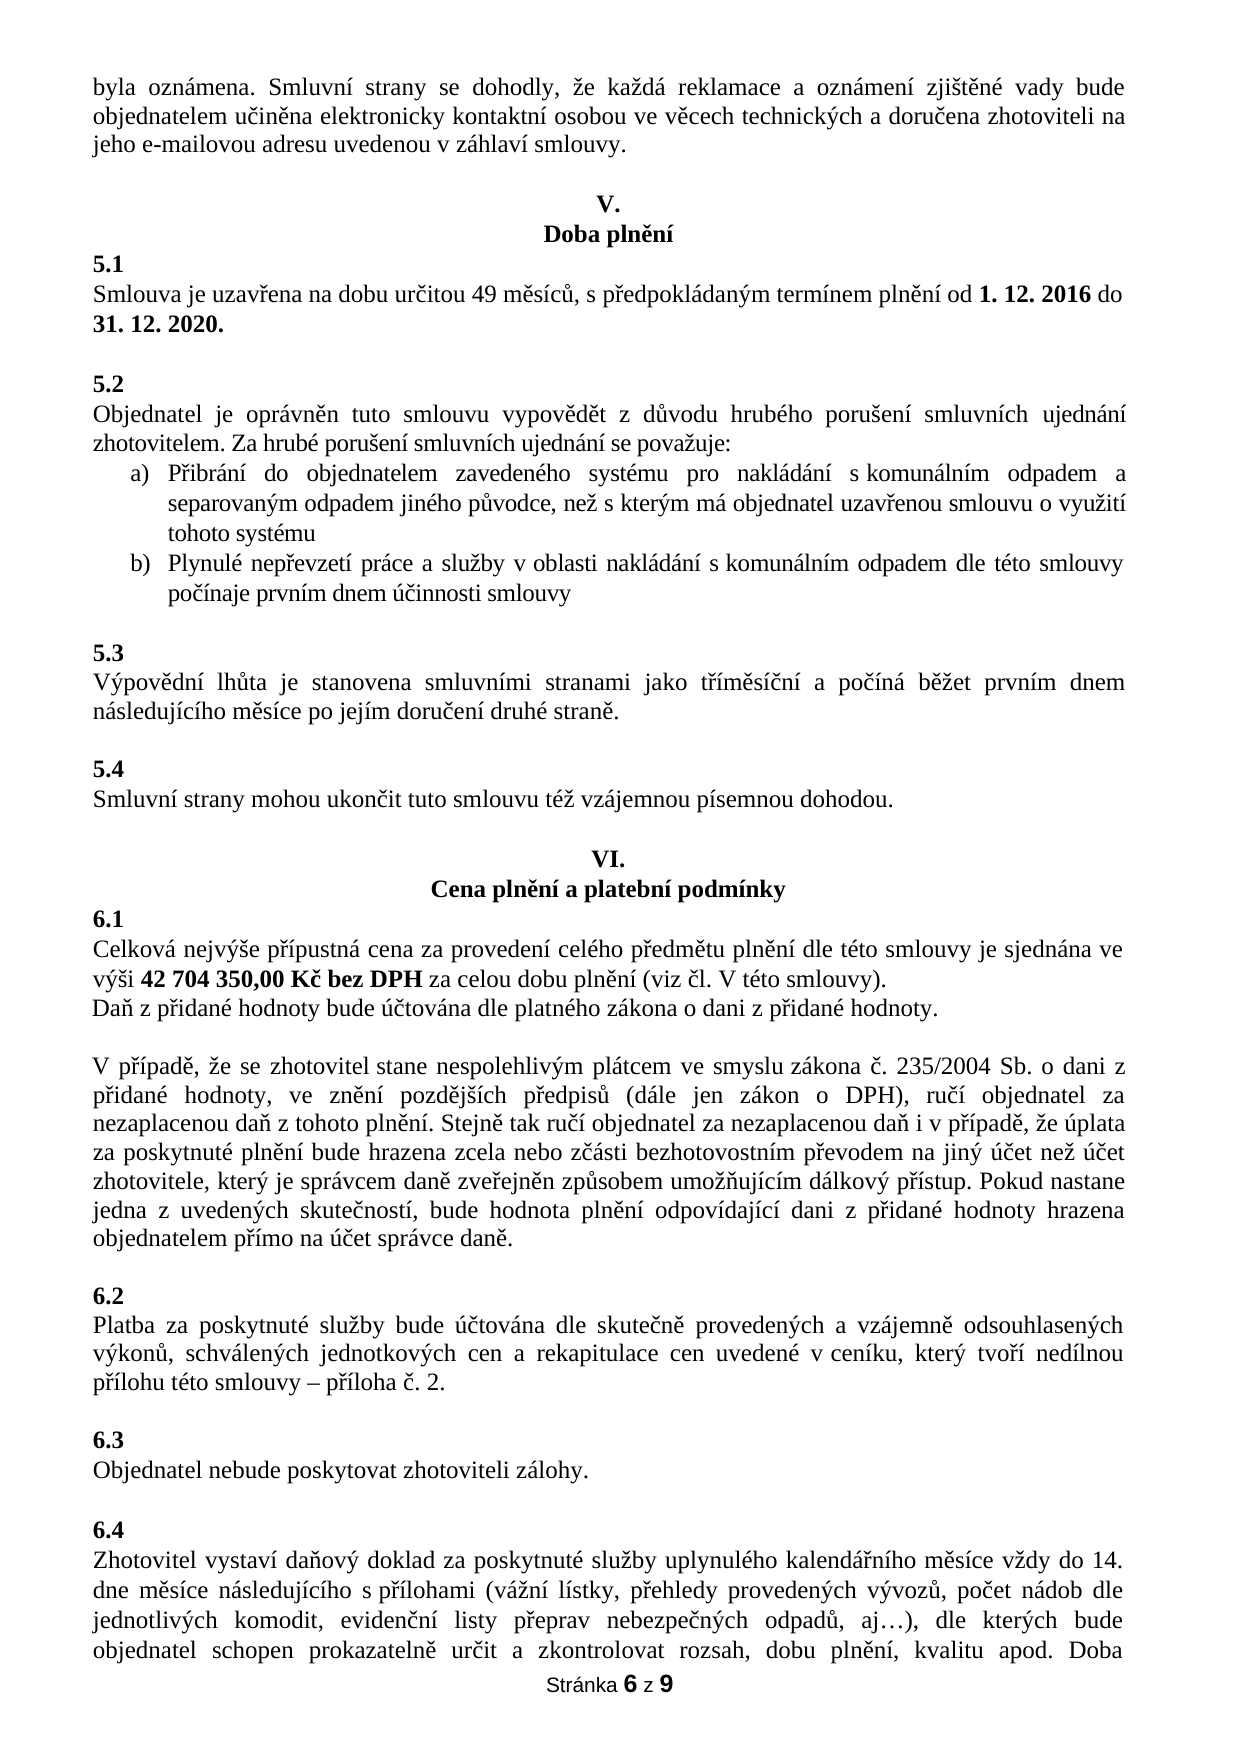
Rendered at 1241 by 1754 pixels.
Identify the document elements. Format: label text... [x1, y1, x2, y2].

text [93, 1545, 1124, 1665]
text Objednatel nebude poskytovat zhotoviteli zálohy. [93, 1455, 1124, 1485]
text 5.4 [93, 753, 1124, 783]
text 5.3 [93, 637, 1124, 667]
text Objednatel je oprávněn tuto smlouvu vypovědět z důvodu hrubého porušení smluvních ujednání zhotovitelem. Za hrubé porušení smluvních ujednání se považuje: [93, 398, 1126, 458]
text Smlouva je uzavřena na dobu určitou 49 měsíců, s předpokládaným termínem plnění od 1. 12. 2016 do 31. 12. 2020. [93, 278, 1124, 338]
text 6.3 [93, 1425, 1124, 1455]
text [93, 72, 1126, 158]
text 5.2 [93, 368, 1124, 398]
text 6.2 [93, 1281, 1124, 1310]
text V. [93, 188, 1124, 218]
text 6.1 [93, 903, 1124, 933]
text Cena plnění a platební podmínky [93, 873, 1124, 903]
text 6.4 [93, 1515, 1124, 1545]
text Výpovědní lhůta je stanovena smluvními stranami jako tříměsíční a počíná běžet prvním dnem následujícího měsíce po jejím doručení druhé straně. [93, 667, 1126, 725]
list Plynulé nepřevzetí práce a služby v oblasti nakládání s komunálním odpadem dle této smlouvy počínaje prvním dnem účinnosti smlouvy [130, 547, 1124, 607]
text 5.1 [93, 248, 1124, 278]
text Doba plnění [93, 218, 1124, 248]
text Celková nejvýše přípustná cena za provedení celého předmětu plnění dle této smlouvy je sjednána ve výši 42 704 350,00 Kč bez DPH za celou dobu plnění (viz čl. V této smlouvy). [93, 933, 1124, 993]
text VI. [93, 843, 1124, 873]
text Smluvní strany mohou ukončit tuto smlouvu též vzájemnou písemnou dohodou. [93, 783, 1124, 813]
list Přibrání do objednatelem zavedeného systému pro nakládání s komunálním odpadem a separovaným odpadem jiného původce, než s kterým má objednatel uzavřenou smlouvu o využití tohoto systému [130, 458, 1126, 547]
text V případě, že se zhotovitel stane nespolehlivým plátcem ve smyslu zákona č. 235/2004 Sb. o dani z přidané hodnoty, ve znění pozdějších předpisů (dále jen zákon o DPH), ručí objednatel za nezaplacenou daň z tohoto plnění. Stejně tak ručí objednatel za nezaplacenou daň i v případě, že úplata za poskytnuté plnění bude hrazena zcela nebo zčásti bezhotovostním převodem na jiný účet než účet zhotovitele, který je správcem daně zveřejněn způsobem umožňujícím dálkový přístup. Pokud nastane jedna z uvedených skutečností, bude hodnota plnění odpovídající dani z přidané hodnoty hrazena objednatelem přímo na účet správce daně. [92, 1051, 1126, 1252]
text Daň z přidané hodnoty bude účtována dle platného zákona o dani z přidané hodnoty. [92, 993, 1126, 1022]
text Platba za poskytnuté služby bude účtována dle skutečně provedených a vzájemně odsouhlasených výkonů, schválených jednotkových cen a rekapitulace cen uvedené v ceníku, který tvoří nedílnou přílohu této smlouvy – příloha č. 2. [93, 1310, 1124, 1396]
